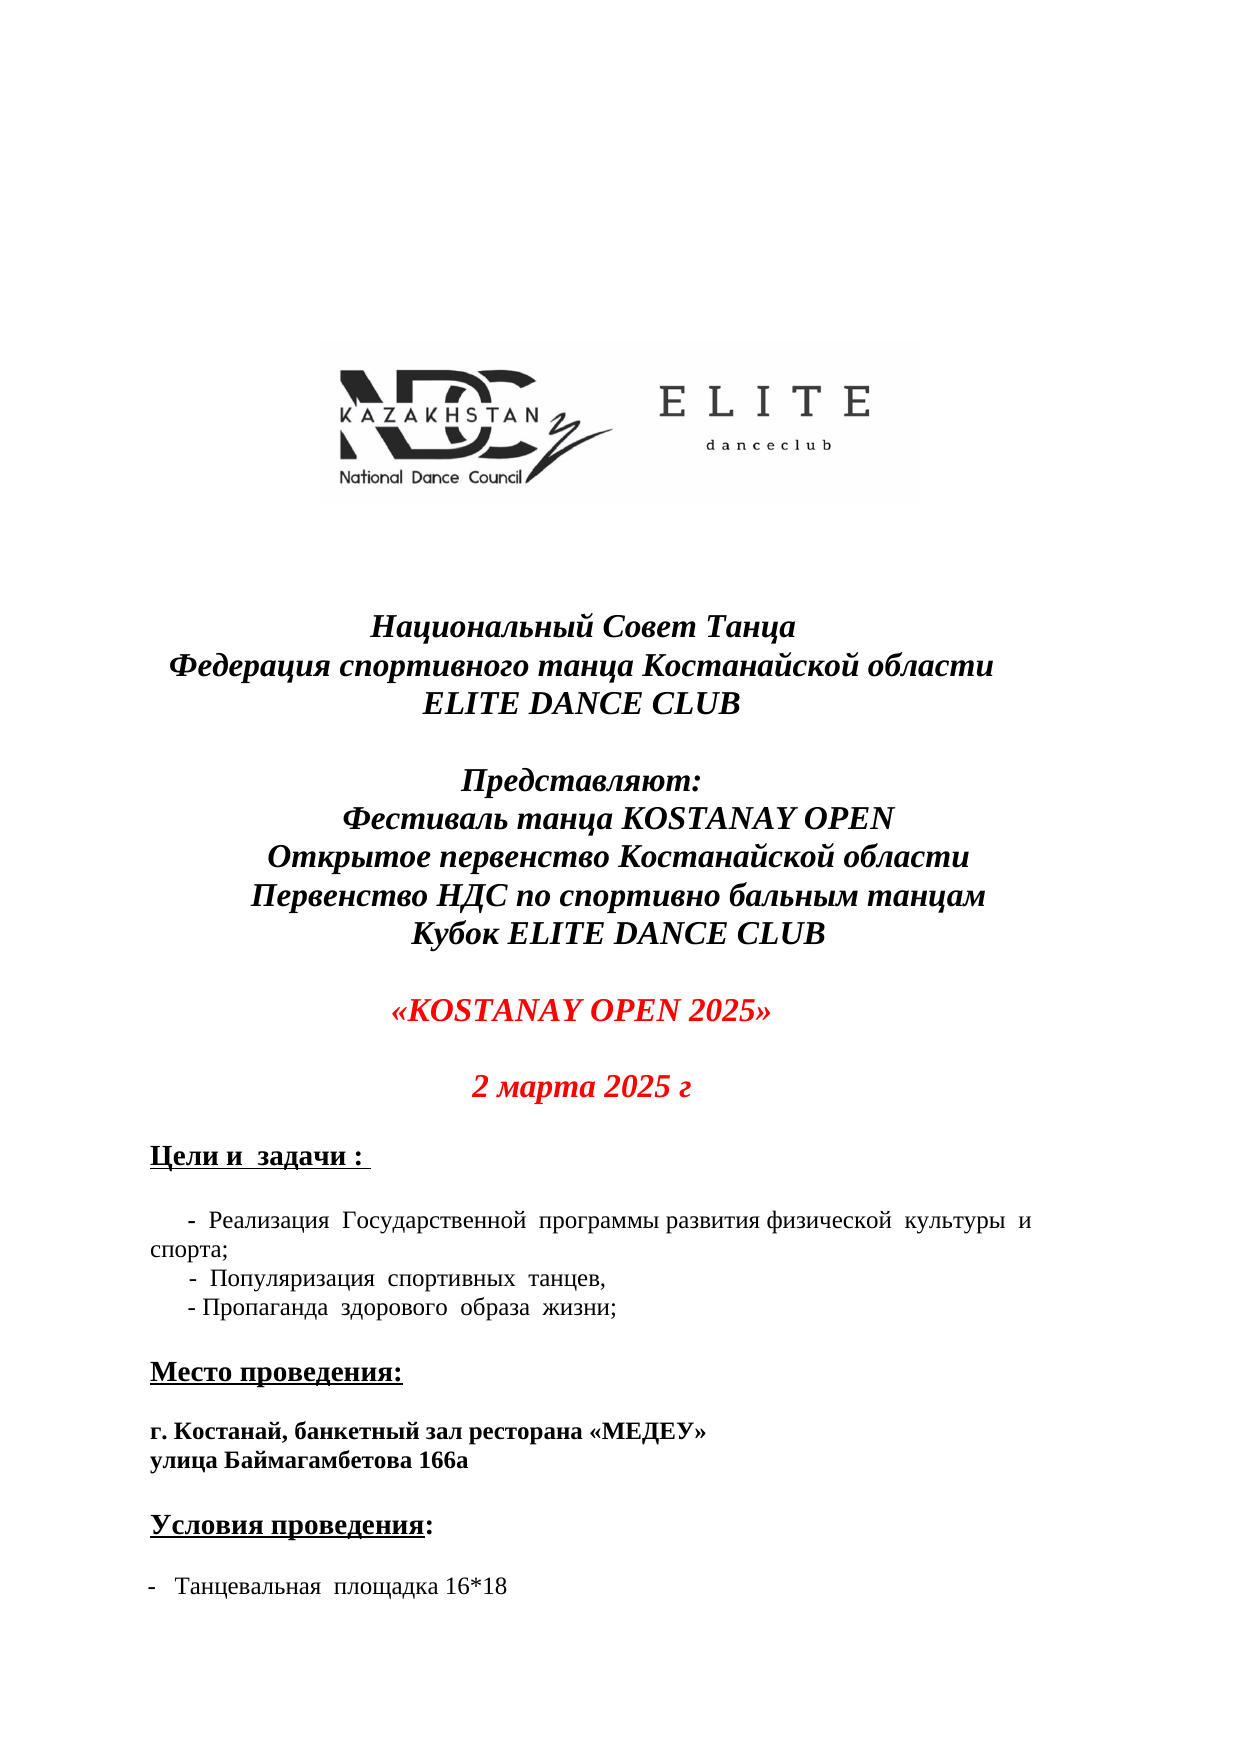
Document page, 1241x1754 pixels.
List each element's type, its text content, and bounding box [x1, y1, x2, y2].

text Кубок ELITE DANCE CLUB [150, 913, 1090, 952]
text ELITE DANCE CLUB [76, 683, 1090, 722]
text улица Баймагамбетова 166а [150, 1445, 1090, 1474]
text - Пропаганда здорового образа жизни; [150, 1292, 1090, 1321]
text Условия проведения: [150, 1507, 1090, 1541]
text «KOSTANAY OPEN 2025» [76, 990, 1090, 1028]
text Федерация спортивного танца Костанайской области [76, 645, 1090, 683]
text Фестиваль танца KOSTANAY OPEN [150, 798, 1090, 837]
text 2 марта 2025 г [76, 1067, 1090, 1105]
picture [318, 341, 922, 502]
text г. Костанай, банкетный зал ресторана «МЕДЕУ» [150, 1416, 1090, 1445]
text Первенство НДС по спортивно бальным танцам [150, 875, 1090, 913]
text - Реализация Государственной программы развития физической культуры и спорта; [150, 1206, 1090, 1263]
text - Танцевальная площадка 16*18 [91, 1571, 1090, 1600]
text Представляют: [76, 760, 1090, 798]
text - Популяризация спортивных танцев, [76, 1263, 1090, 1292]
text Место проведения: [150, 1354, 1090, 1388]
text Национальный Совет Танца [76, 607, 1090, 645]
text Открытое первенство Костанайской области [150, 837, 1090, 875]
text Цели и задачи : [150, 1138, 1090, 1172]
